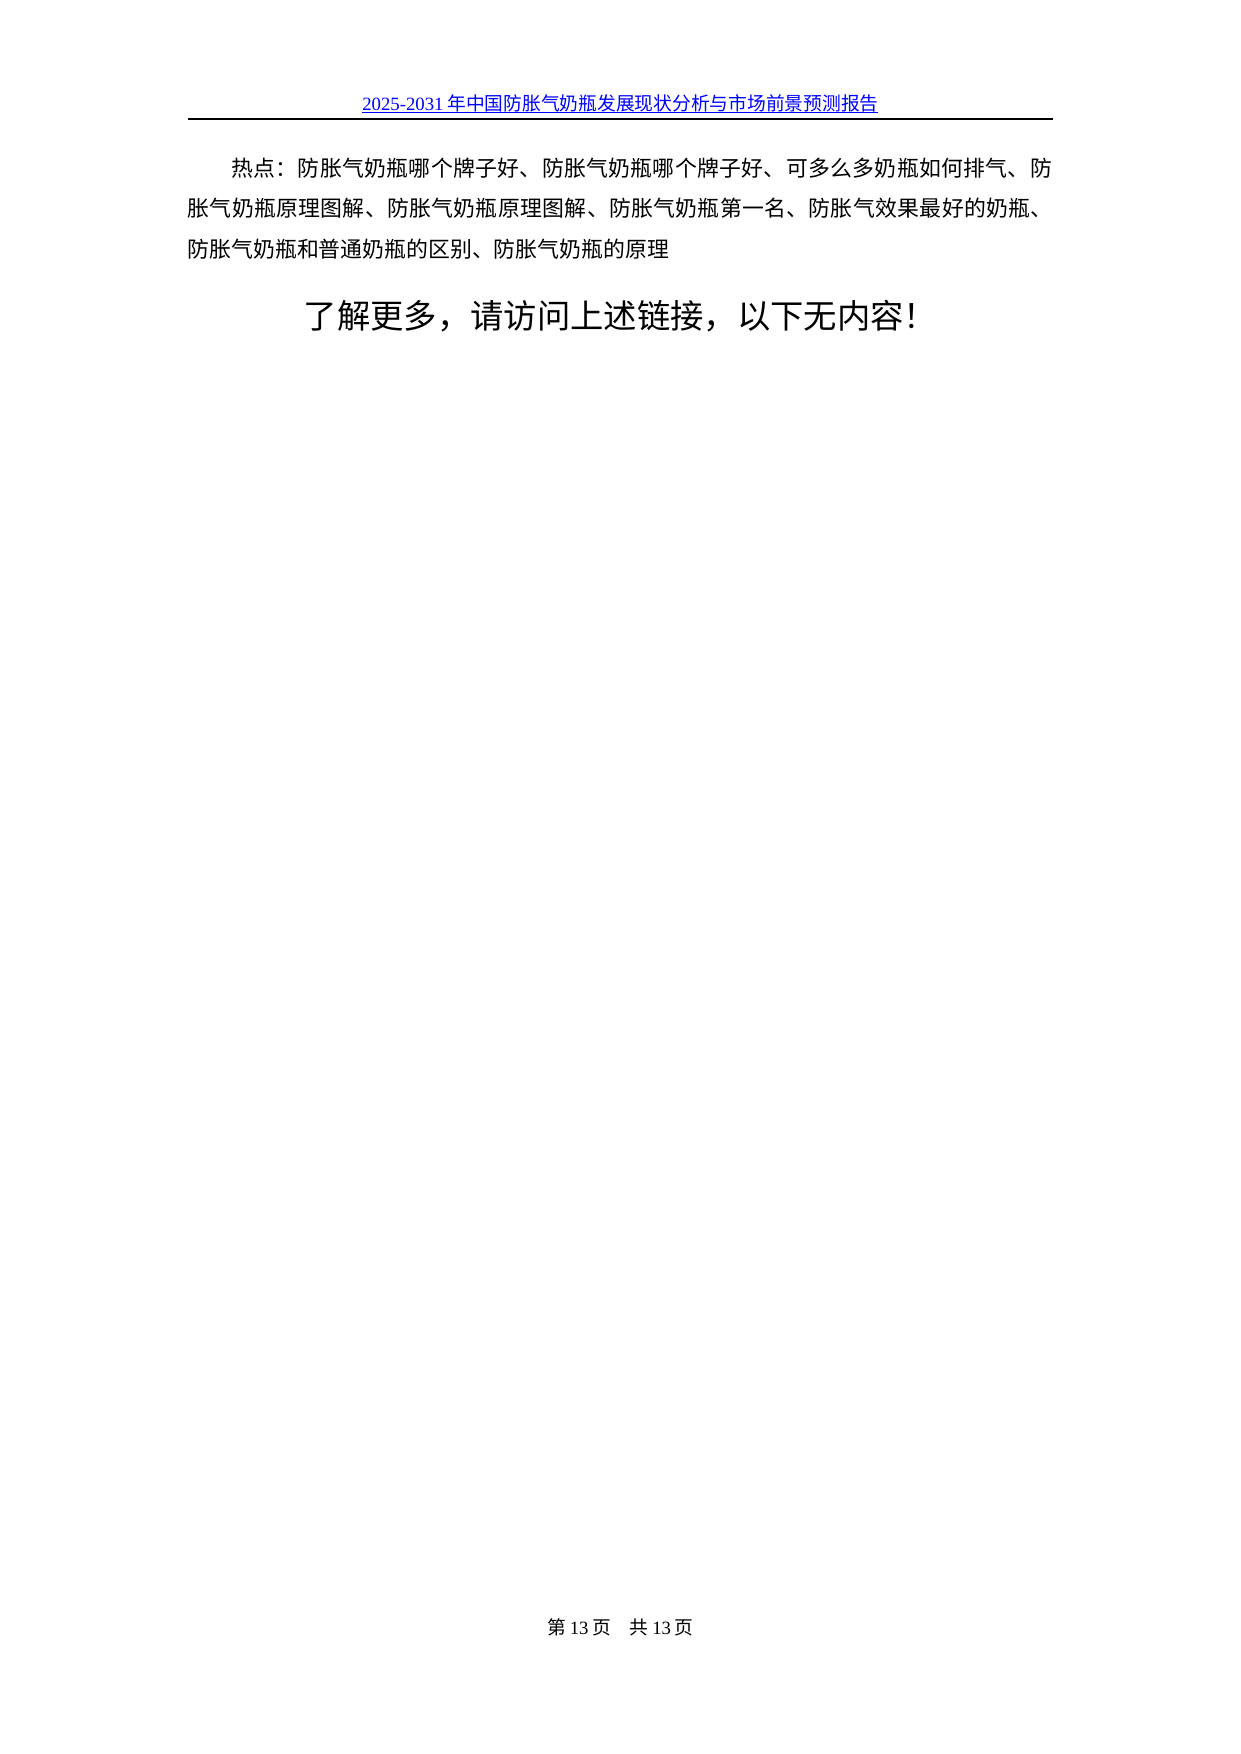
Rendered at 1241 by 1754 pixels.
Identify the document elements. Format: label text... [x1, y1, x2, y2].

title 了解更多，请访问上述链接，以下无内容！ [187, 282, 1053, 347]
text 热点：防胀气奶瓶哪个牌子好、防胀气奶瓶哪个牌子好、可多么多奶瓶如何排气、防胀气奶瓶原理图解、防胀气奶瓶原理图解、防胀气奶瓶第一名、防胀气效果最好的奶瓶、防胀气奶瓶和普通奶瓶的区别、防胀气奶瓶的原理 [187, 150, 1053, 264]
